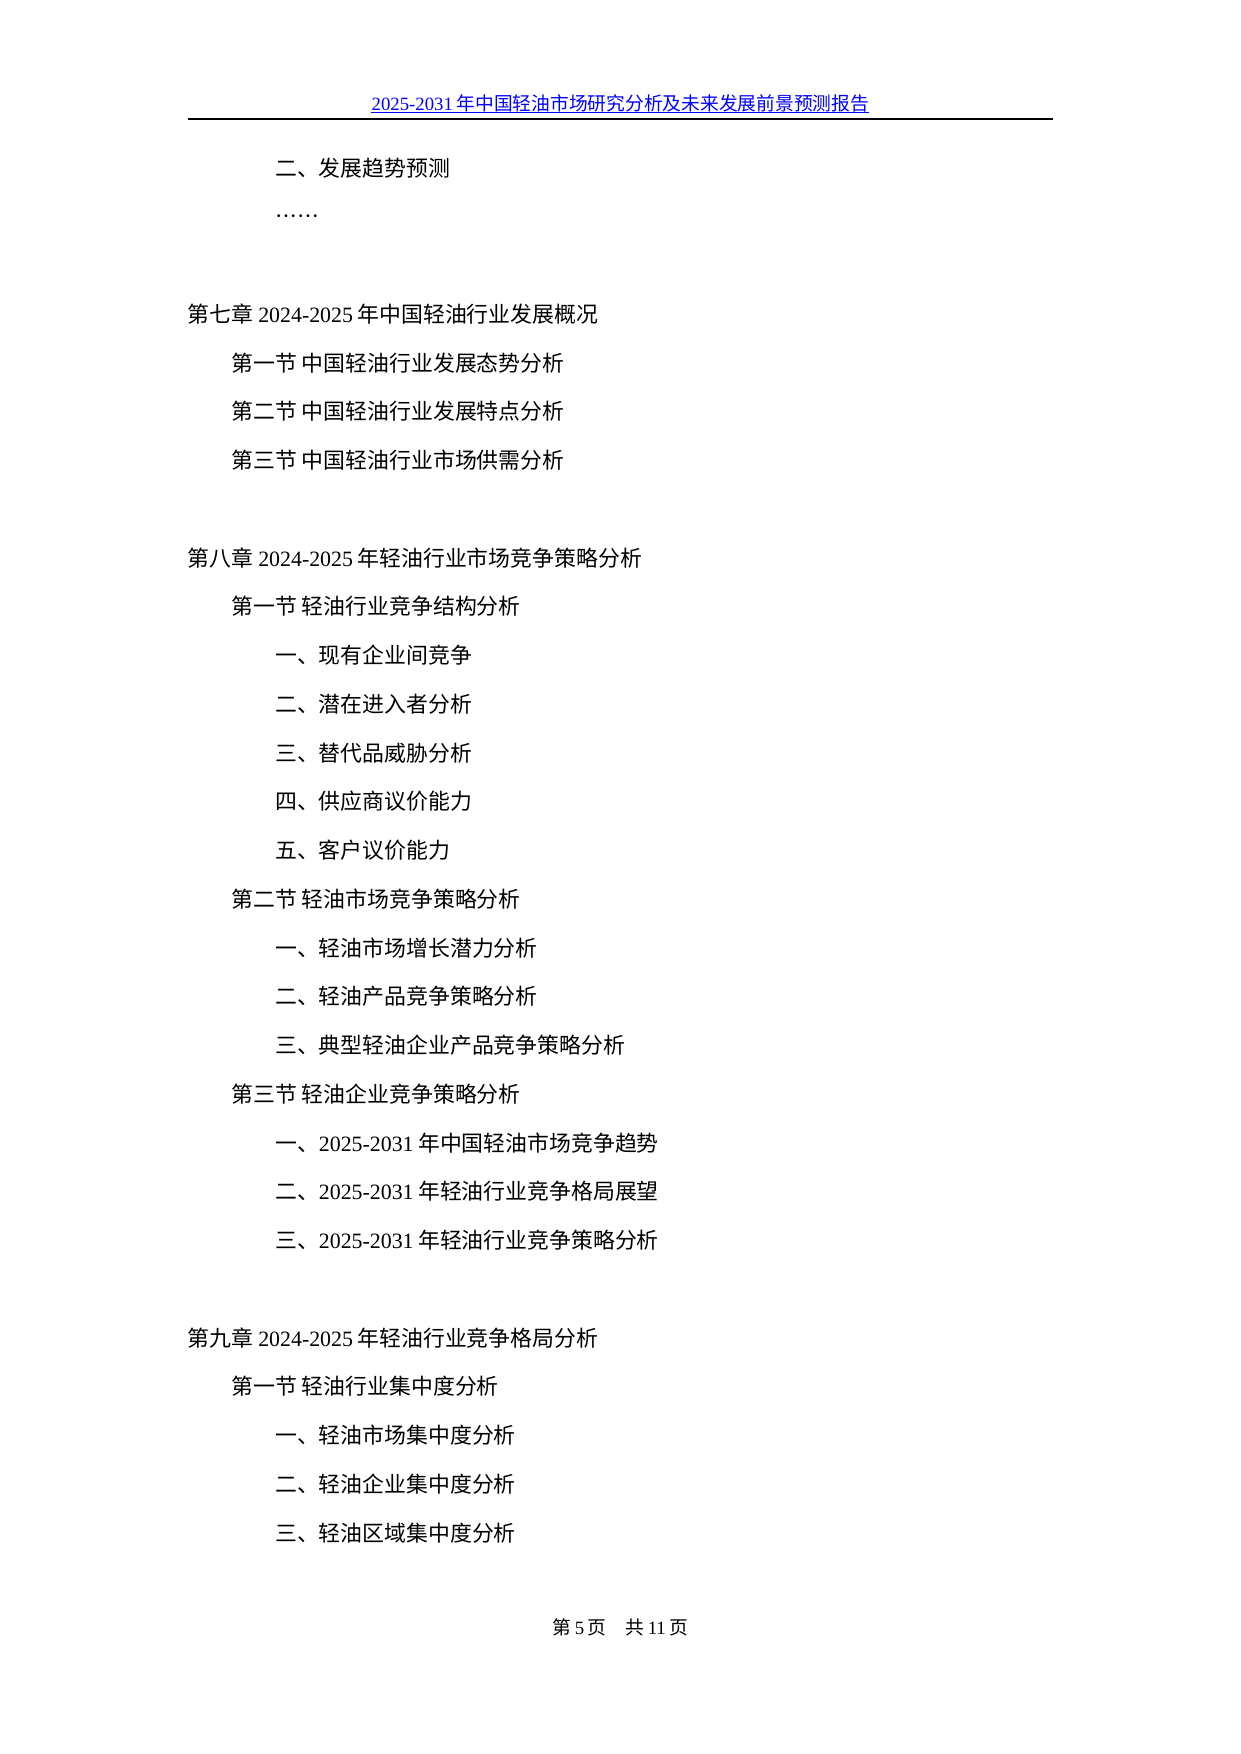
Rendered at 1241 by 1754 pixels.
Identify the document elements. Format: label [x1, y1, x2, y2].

text [187, 150, 1053, 1548]
